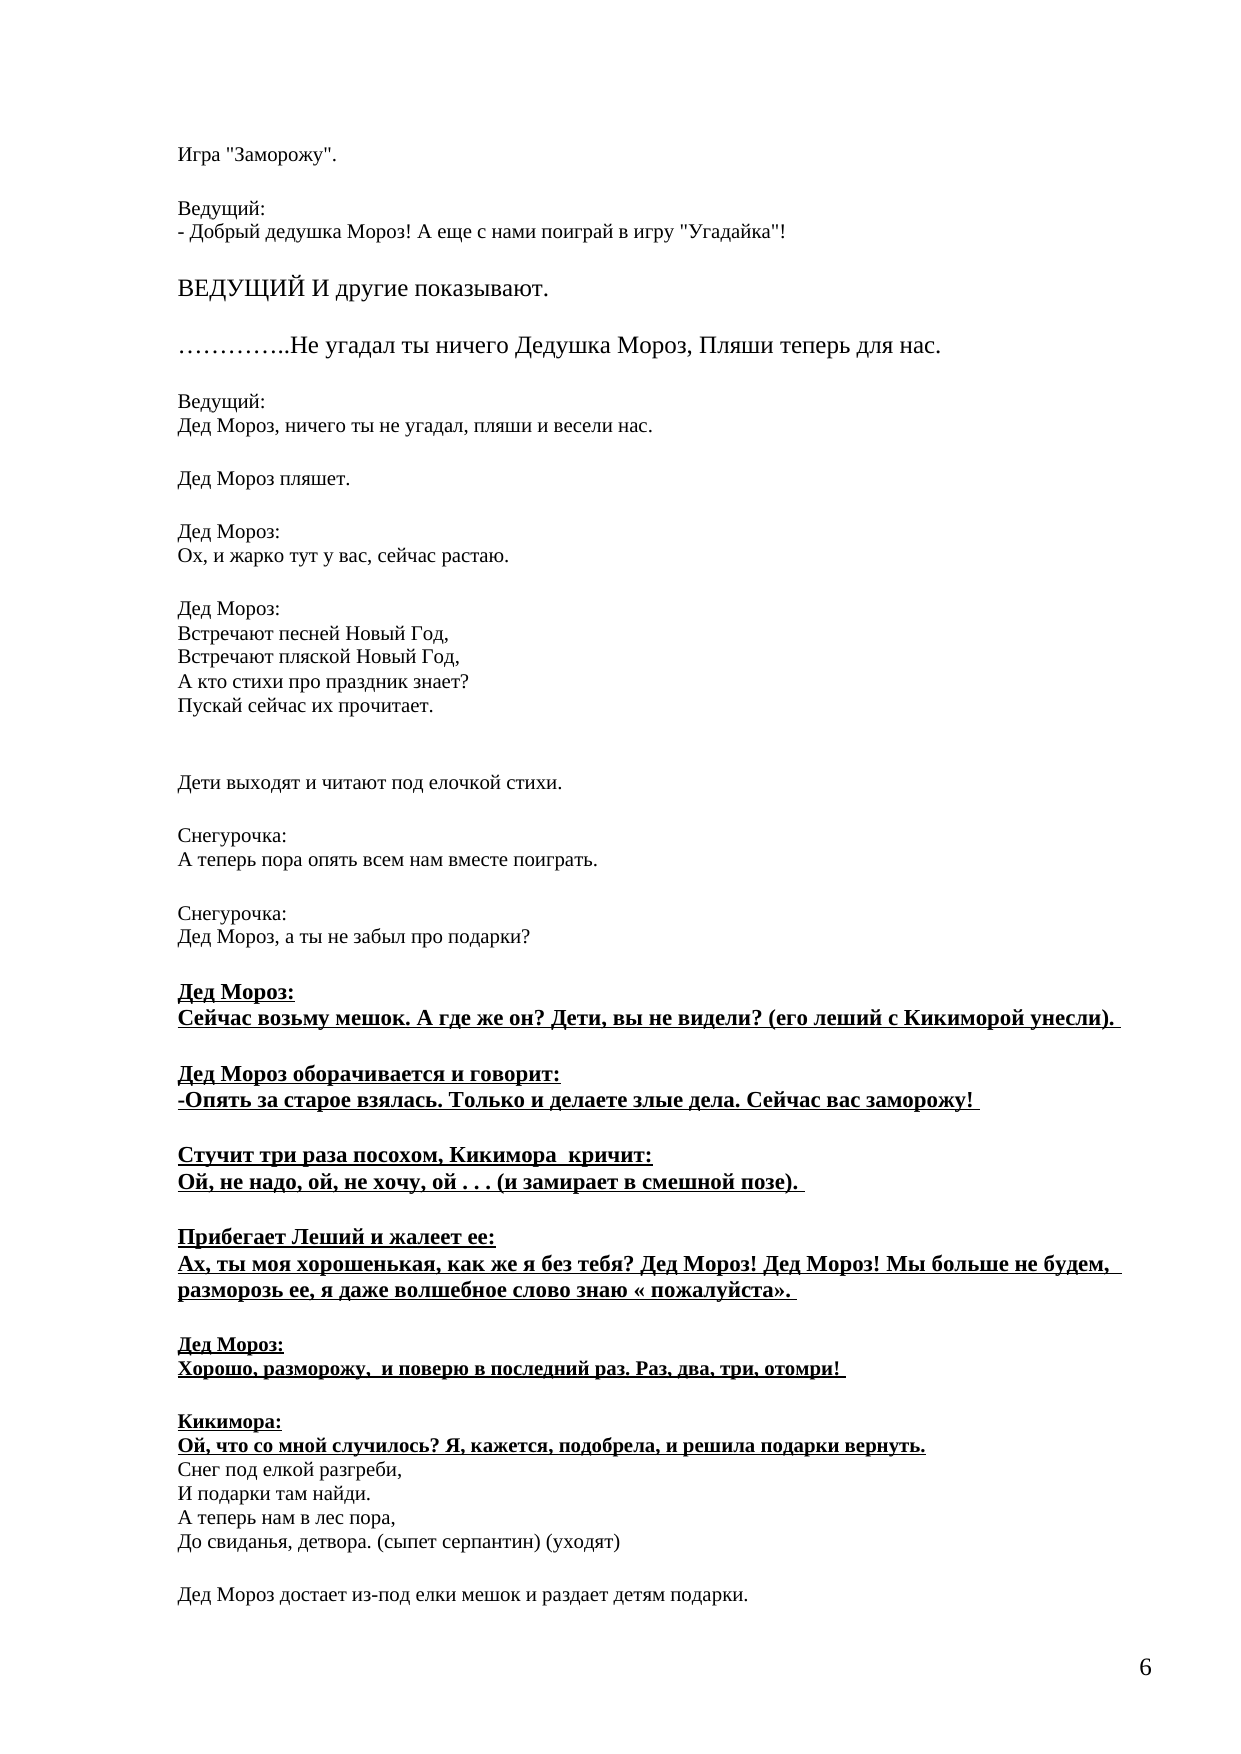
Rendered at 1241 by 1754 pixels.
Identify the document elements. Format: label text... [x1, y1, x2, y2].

text ВЕДУЩИЙ И другие показывают. [177, 273, 1152, 301]
text Кикимора: Ой, что со мной случилось? Я, кажется, подобрела, и решила подарки вернуть. Снег под елкой разгреби, И подарки там найди. А теперь нам в лес пора, До свиданья, детвора. (сыпет серпантин) (уходят) [177, 1409, 1152, 1553]
text Дед Мороз: Ох, и жарко тут у вас, сейчас растаю. [177, 519, 1152, 567]
text Игра "Заморожу". [177, 118, 1152, 166]
text …………..Не угадал ты ничего Дедушка Мороз, Пляши теперь для нас. [177, 331, 1152, 359]
text Дед Мороз: Сейчас возьму мешок. А где же он? Дети, вы не видели? (его леший с Кикиморой унесли). [177, 978, 1152, 1030]
text Дети выходят и читают под елочкой стихи. [177, 746, 1152, 794]
text Стучит три раза посохом, Кикимора кричит: Ой, не надо, ой, не хочу, ой . . . (и замирает в смешной позе). [177, 1141, 1152, 1194]
text Снегурочка: Дед Мороз, а ты не забыл про подарки? [177, 900, 1152, 948]
text Ведущий: - Добрый дедушка Мороз! А еще с нами поиграй в игру "Угадайка"! [177, 195, 1152, 243]
text Дед Мороз достает из-под елки мешок и раздает детям подарки. [177, 1582, 1152, 1606]
text Дед Мороз: Встречают песней Новый Год, Встречают пляской Новый Год, А кто стихи про праздник знает? Пускай сейчас их прочитает. [177, 596, 1152, 717]
text Ведущий: Дед Мороз, ничего ты не угадал, пляши и весели нас. [177, 388, 1152, 437]
text Дед Мороз: Хорошо, разморожу, и поверю в последний раз. Раз, два, три, отомри! [177, 1332, 1152, 1380]
text Прибегает Леший и жалеет ее: Ах, ты моя хорошенькая, как же я без тебя? Дед Мороз! Дед Мороз! Мы больше не будем, разморозь ее, я даже волшебное слово знаю « пожалуйста». [177, 1223, 1152, 1302]
text Дед Мороз пляшет. [177, 466, 1152, 490]
text Дед Мороз оборачивается и говорит: -Опять за старое взялась. Только и делаете злые дела. Сейчас вас заморожу! [177, 1059, 1152, 1112]
text Снегурочка: А теперь пора опять всем нам вместе поиграть. [177, 823, 1152, 871]
